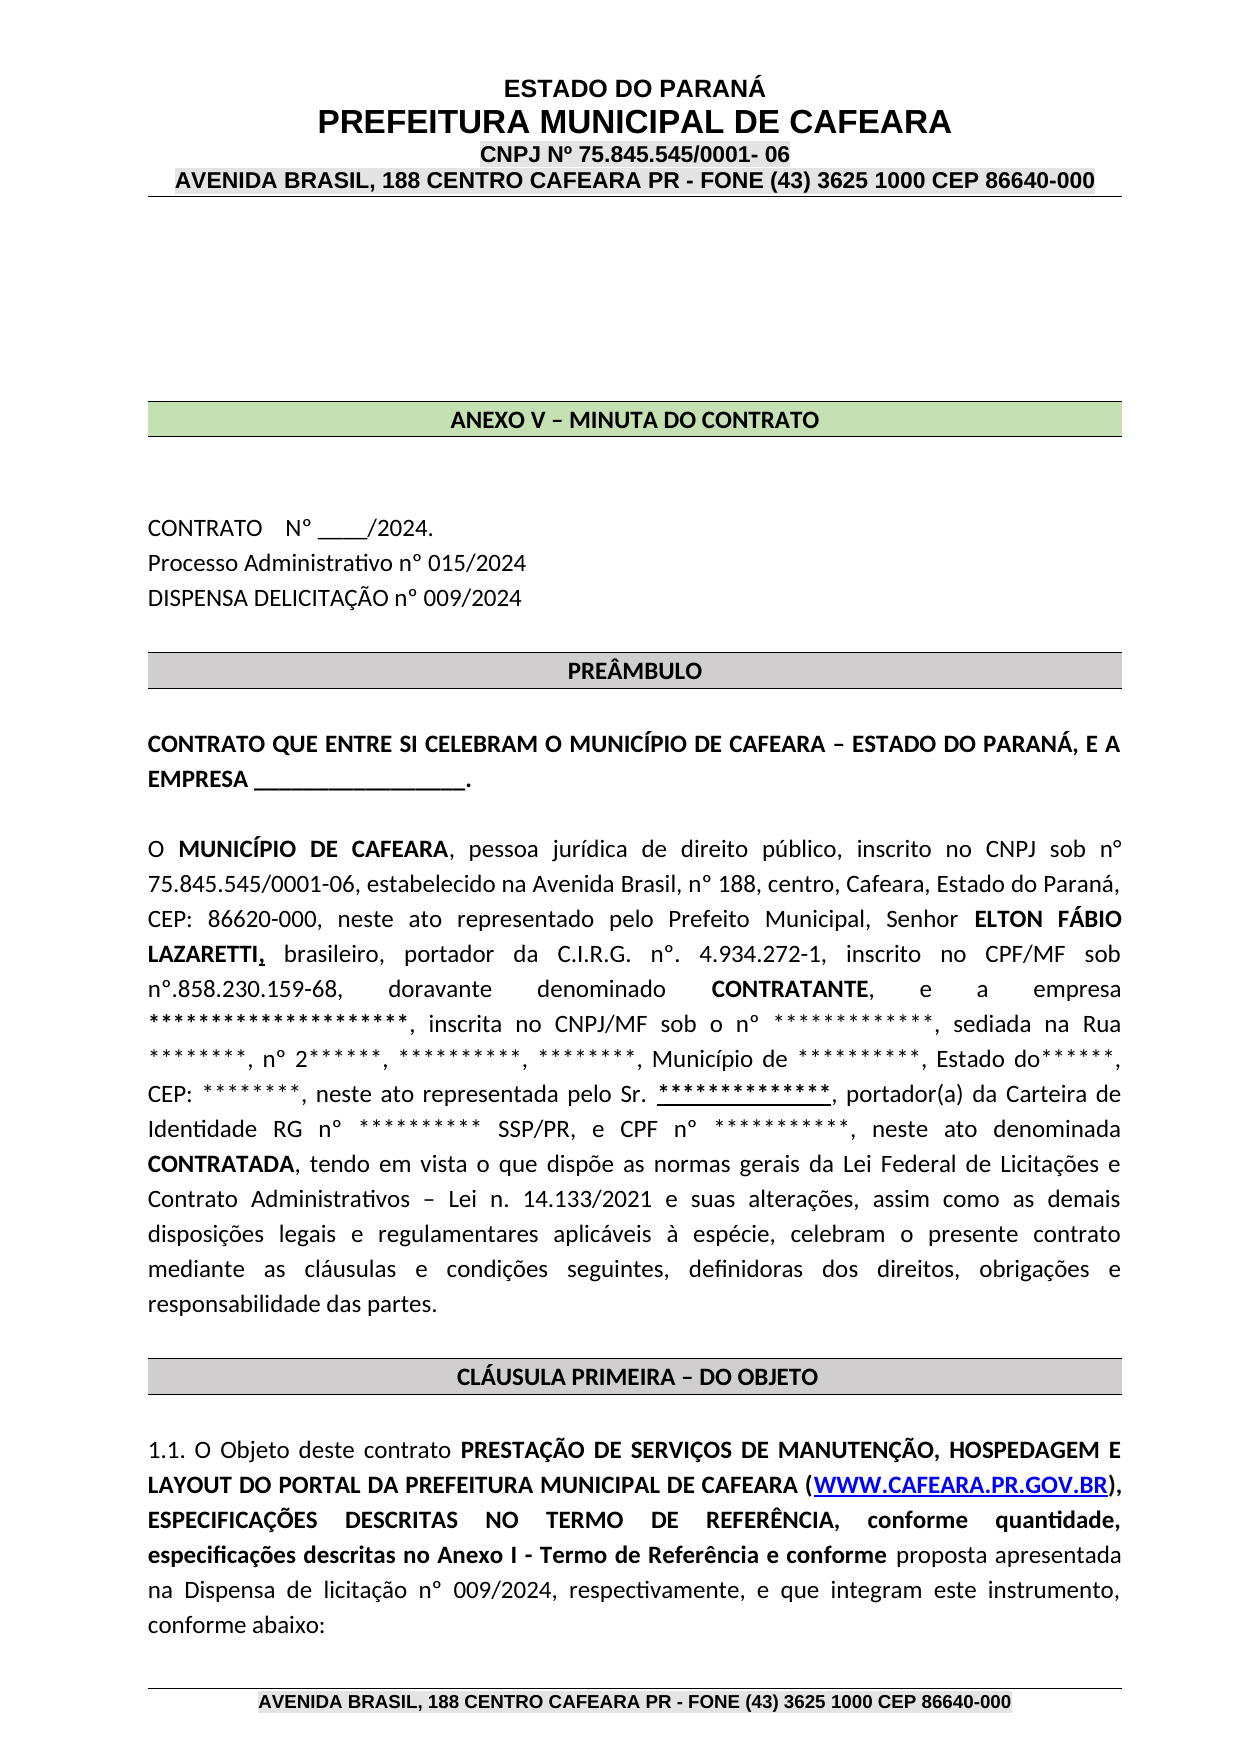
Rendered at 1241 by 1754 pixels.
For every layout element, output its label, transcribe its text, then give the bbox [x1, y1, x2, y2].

text CLÁUSULA PRIMEIRA – DO OBJETO [148, 1359, 1122, 1394]
text CONTRATO Nº ____/2024. [148, 512, 1122, 542]
text DISPENSA DELICITAÇÃO nº 009/2024 [148, 582, 1122, 612]
text CONTRATO QUE ENTRE SI CELEBRAM O MUNICÍPIO DE CAFEARA – ESTADO DO PARANÁ, E A EMPRESA _________________. [148, 728, 1122, 794]
text O MUNICÍPIO DE CAFEARA, pessoa jurídica de direito público, inscrito no CNPJ sob n° 75.845.545/0001-06, estabelecido na Avenida Brasil, nº 188, centro, Cafeara, Estado do Paraná, CEP: 86620-000, neste ato representado pelo Prefeito Municipal, Senhor ELTON FÁBIO LAZARETTI, brasileiro, portador da C.I.R.G. nº. 4.934.272-1, inscrito no CPF/MF sob nº.858.230.159-68, doravante denominado CONTRATANTE, e a empresa *********************, inscrita no CNPJ/MF sob o nº *************, sediada na Rua ********, nº 2******, **********, ********, Município de **********, Estado do******, CEP: ********, neste ato representada pelo Sr. **************, portador(a) da Carteira de Identidade RG nº ********** SSP/PR, e CPF nº ***********, neste ato denominada CONTRATADA, tendo em vista o que dispõe as normas gerais da Lei Federal de Licitações e Contrato Administrativos – Lei n. 14.133/2021 e suas alterações, assim como as demais disposições legais e regulamentares aplicáveis à espécie, celebram o presente contrato mediante as cláusulas e condições seguintes, definidoras dos direitos, obrigações e responsabilidade das partes. [148, 833, 1122, 1319]
text Processo Administrativo nº 015/2024 [148, 547, 1122, 577]
text 1.1. O Objeto deste contrato PRESTAÇÃO DE SERVIÇOS DE MANUTENÇÃO, HOSPEDAGEM E LAYOUT DO PORTAL DA PREFEITURA MUNICIPAL DE CAFEARA (WWW.CAFEARA.PR.GOV.BR), ESPECIFICAÇÕES DESCRITAS NO TERMO DE REFERÊNCIA, conforme quantidade, especificações descritas no Anexo I - Termo de Referência e conforme proposta apresentada na Dispensa de licitação nº 009/2024, respectivamente, e que integram este instrumento, conforme abaixo: [148, 1434, 1122, 1640]
text ANEXO V – MINUTA DO CONTRATO [148, 402, 1122, 436]
text PREÂMBULO [148, 653, 1122, 688]
